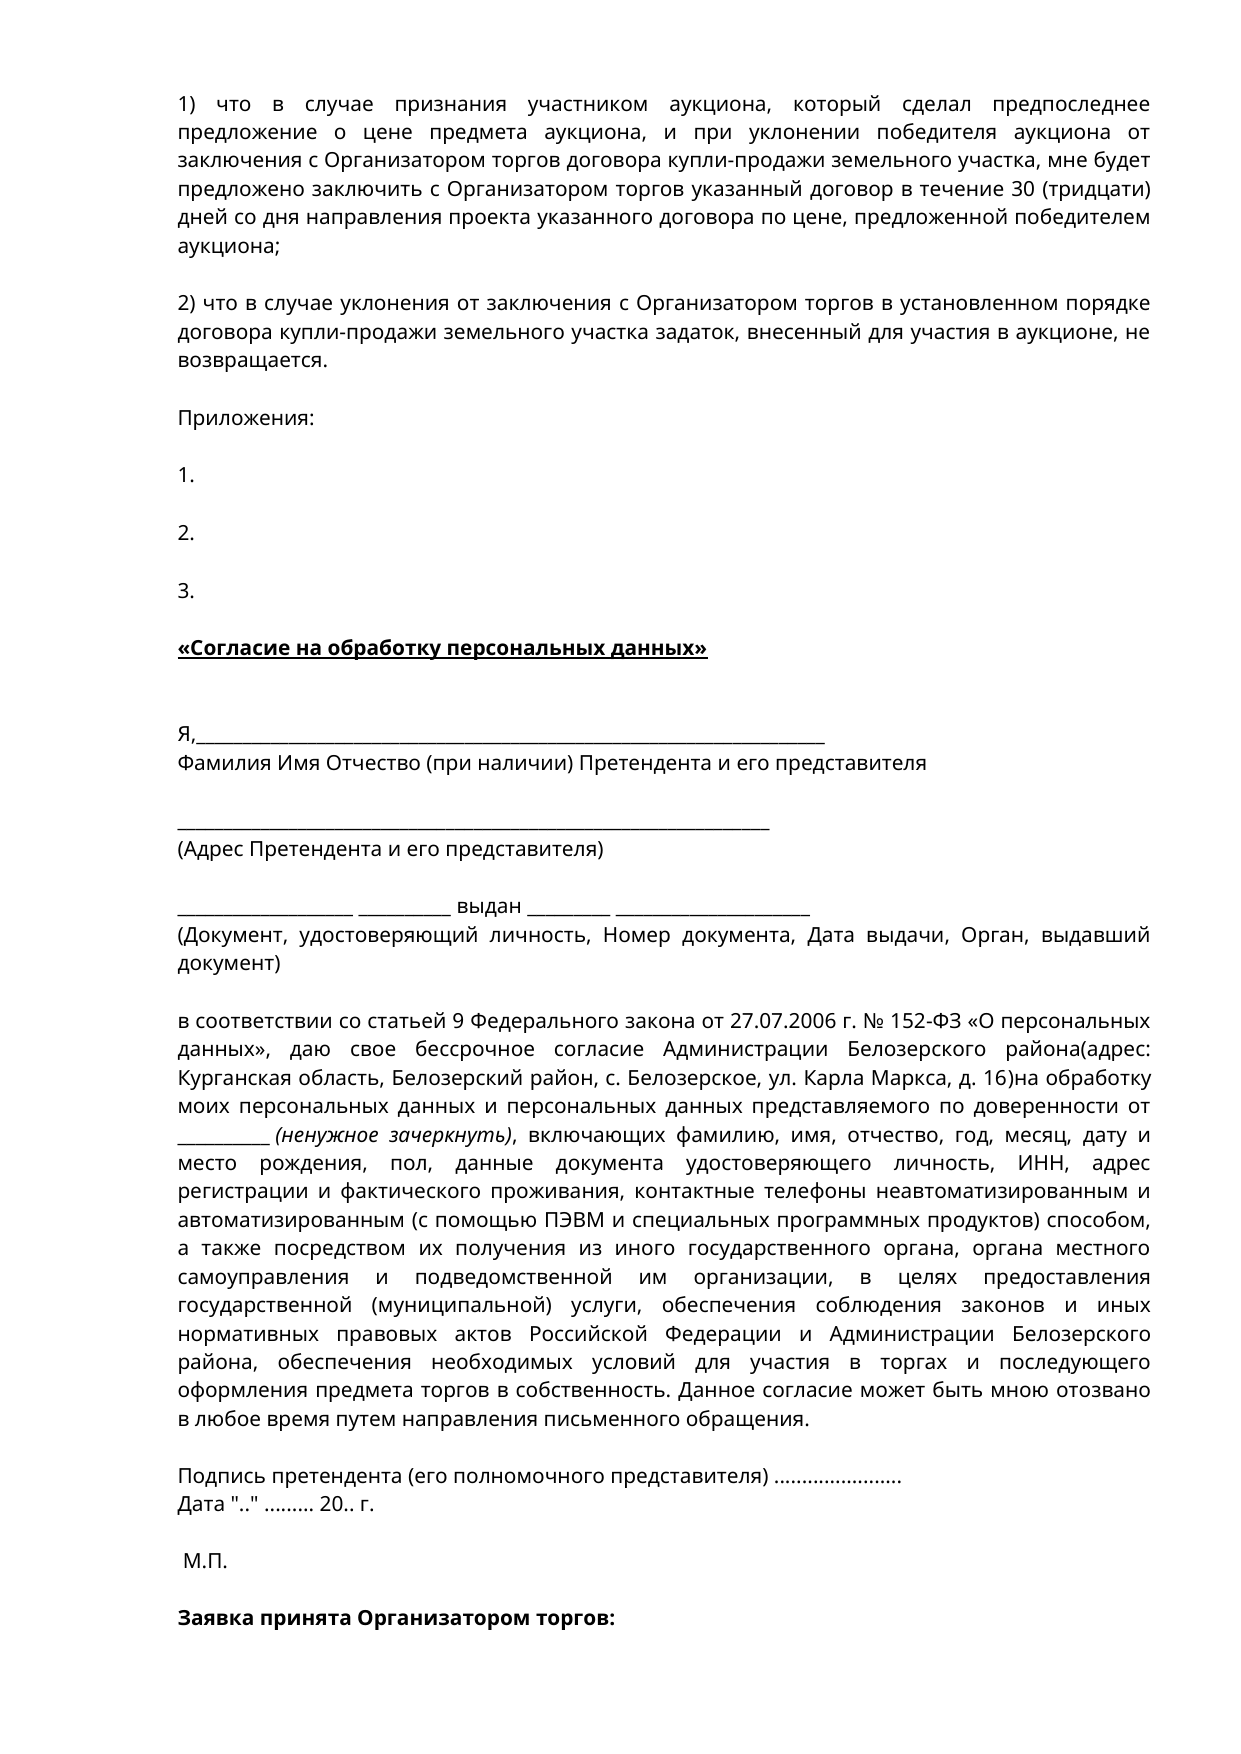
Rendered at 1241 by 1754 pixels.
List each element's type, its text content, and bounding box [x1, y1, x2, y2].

text Я,____________________________________________________________________ [177, 719, 1152, 748]
text ___________________ __________ выдан _________ _____________________ [177, 891, 1152, 920]
text (Адрес Претендента и его представителя) [177, 834, 1152, 862]
text Заявка принята Организатором торгов: [177, 1603, 1152, 1632]
text 2) что в случае уклонения от заключения с Организатором торгов в установленном порядке договора купли-продажи земельного участка задаток, внесенный для участия в аукционе, не возвращается. [177, 288, 1152, 374]
text Приложения: [177, 403, 1152, 431]
text Подпись претендента (его полномочного представителя) ....................... [177, 1461, 1152, 1489]
text М.П. [177, 1546, 1152, 1575]
text (Документ, удостоверяющий личность, Номер документа, Дата выдачи, Орган, выдавший документ) [177, 920, 1152, 977]
text Фамилия Имя Отчество (при наличии) Претендента и его представителя [177, 748, 1152, 776]
text ________________________________________________________________ [177, 805, 1152, 834]
text в соответствии со статьей 9 Федерального закона от 27.07.2006 г. № 152-ФЗ «О персональных данных», даю свое бессрочное согласие Администрации Белозерского района(адрес: Курганская область, Белозерский район, с. Белозерское, ул. Карла Маркса, д. 16)на обработку моих персональных данных и персональных данных представляемого по доверенности от __________ (ненужное зачеркнуть), включающих фамилию, имя, отчество, год, месяц, дату и место рождения, пол, данные документа удостоверяющего личность, ИНН, адрес регистрации и фактического проживания, контактные телефоны неавтоматизированным и автоматизированным (с помощью ПЭВМ и специальных программных продуктов) способом, а также посредством их получения из иного государственного органа, органа местного самоуправления и подведомственной им организации, в целях предоставления государственной (муниципальной) услуги, обеспечения соблюдения законов и иных нормативных правовых актов Российской Федерации и Администрации Белозерского района, обеспечения необходимых условий для участия в торгах и последующего оформления предмета торгов в собственность. Данное согласие может быть мною отозвано в любое время путем направления письменного обращения. [177, 1006, 1152, 1432]
text 1) что в случае признания участником аукциона, который сделал предпоследнее предложение о цене предмета аукциона, и при уклонении победителя аукциона от заключения с Организатором торгов договора купли-продажи земельного участка, мне будет предложено заключить с Организатором торгов указанный договор в течение 30 (тридцати) дней со дня направления проекта указанного договора по цене, предложенной победителем аукциона; [177, 89, 1152, 259]
text Дата ".." ......... 20.. г. [177, 1489, 1152, 1518]
text 2. [177, 518, 1152, 547]
text 3. [177, 576, 1152, 604]
text «Согласие на обработку персональных данных» [177, 633, 1152, 662]
text 1. [177, 461, 1152, 489]
